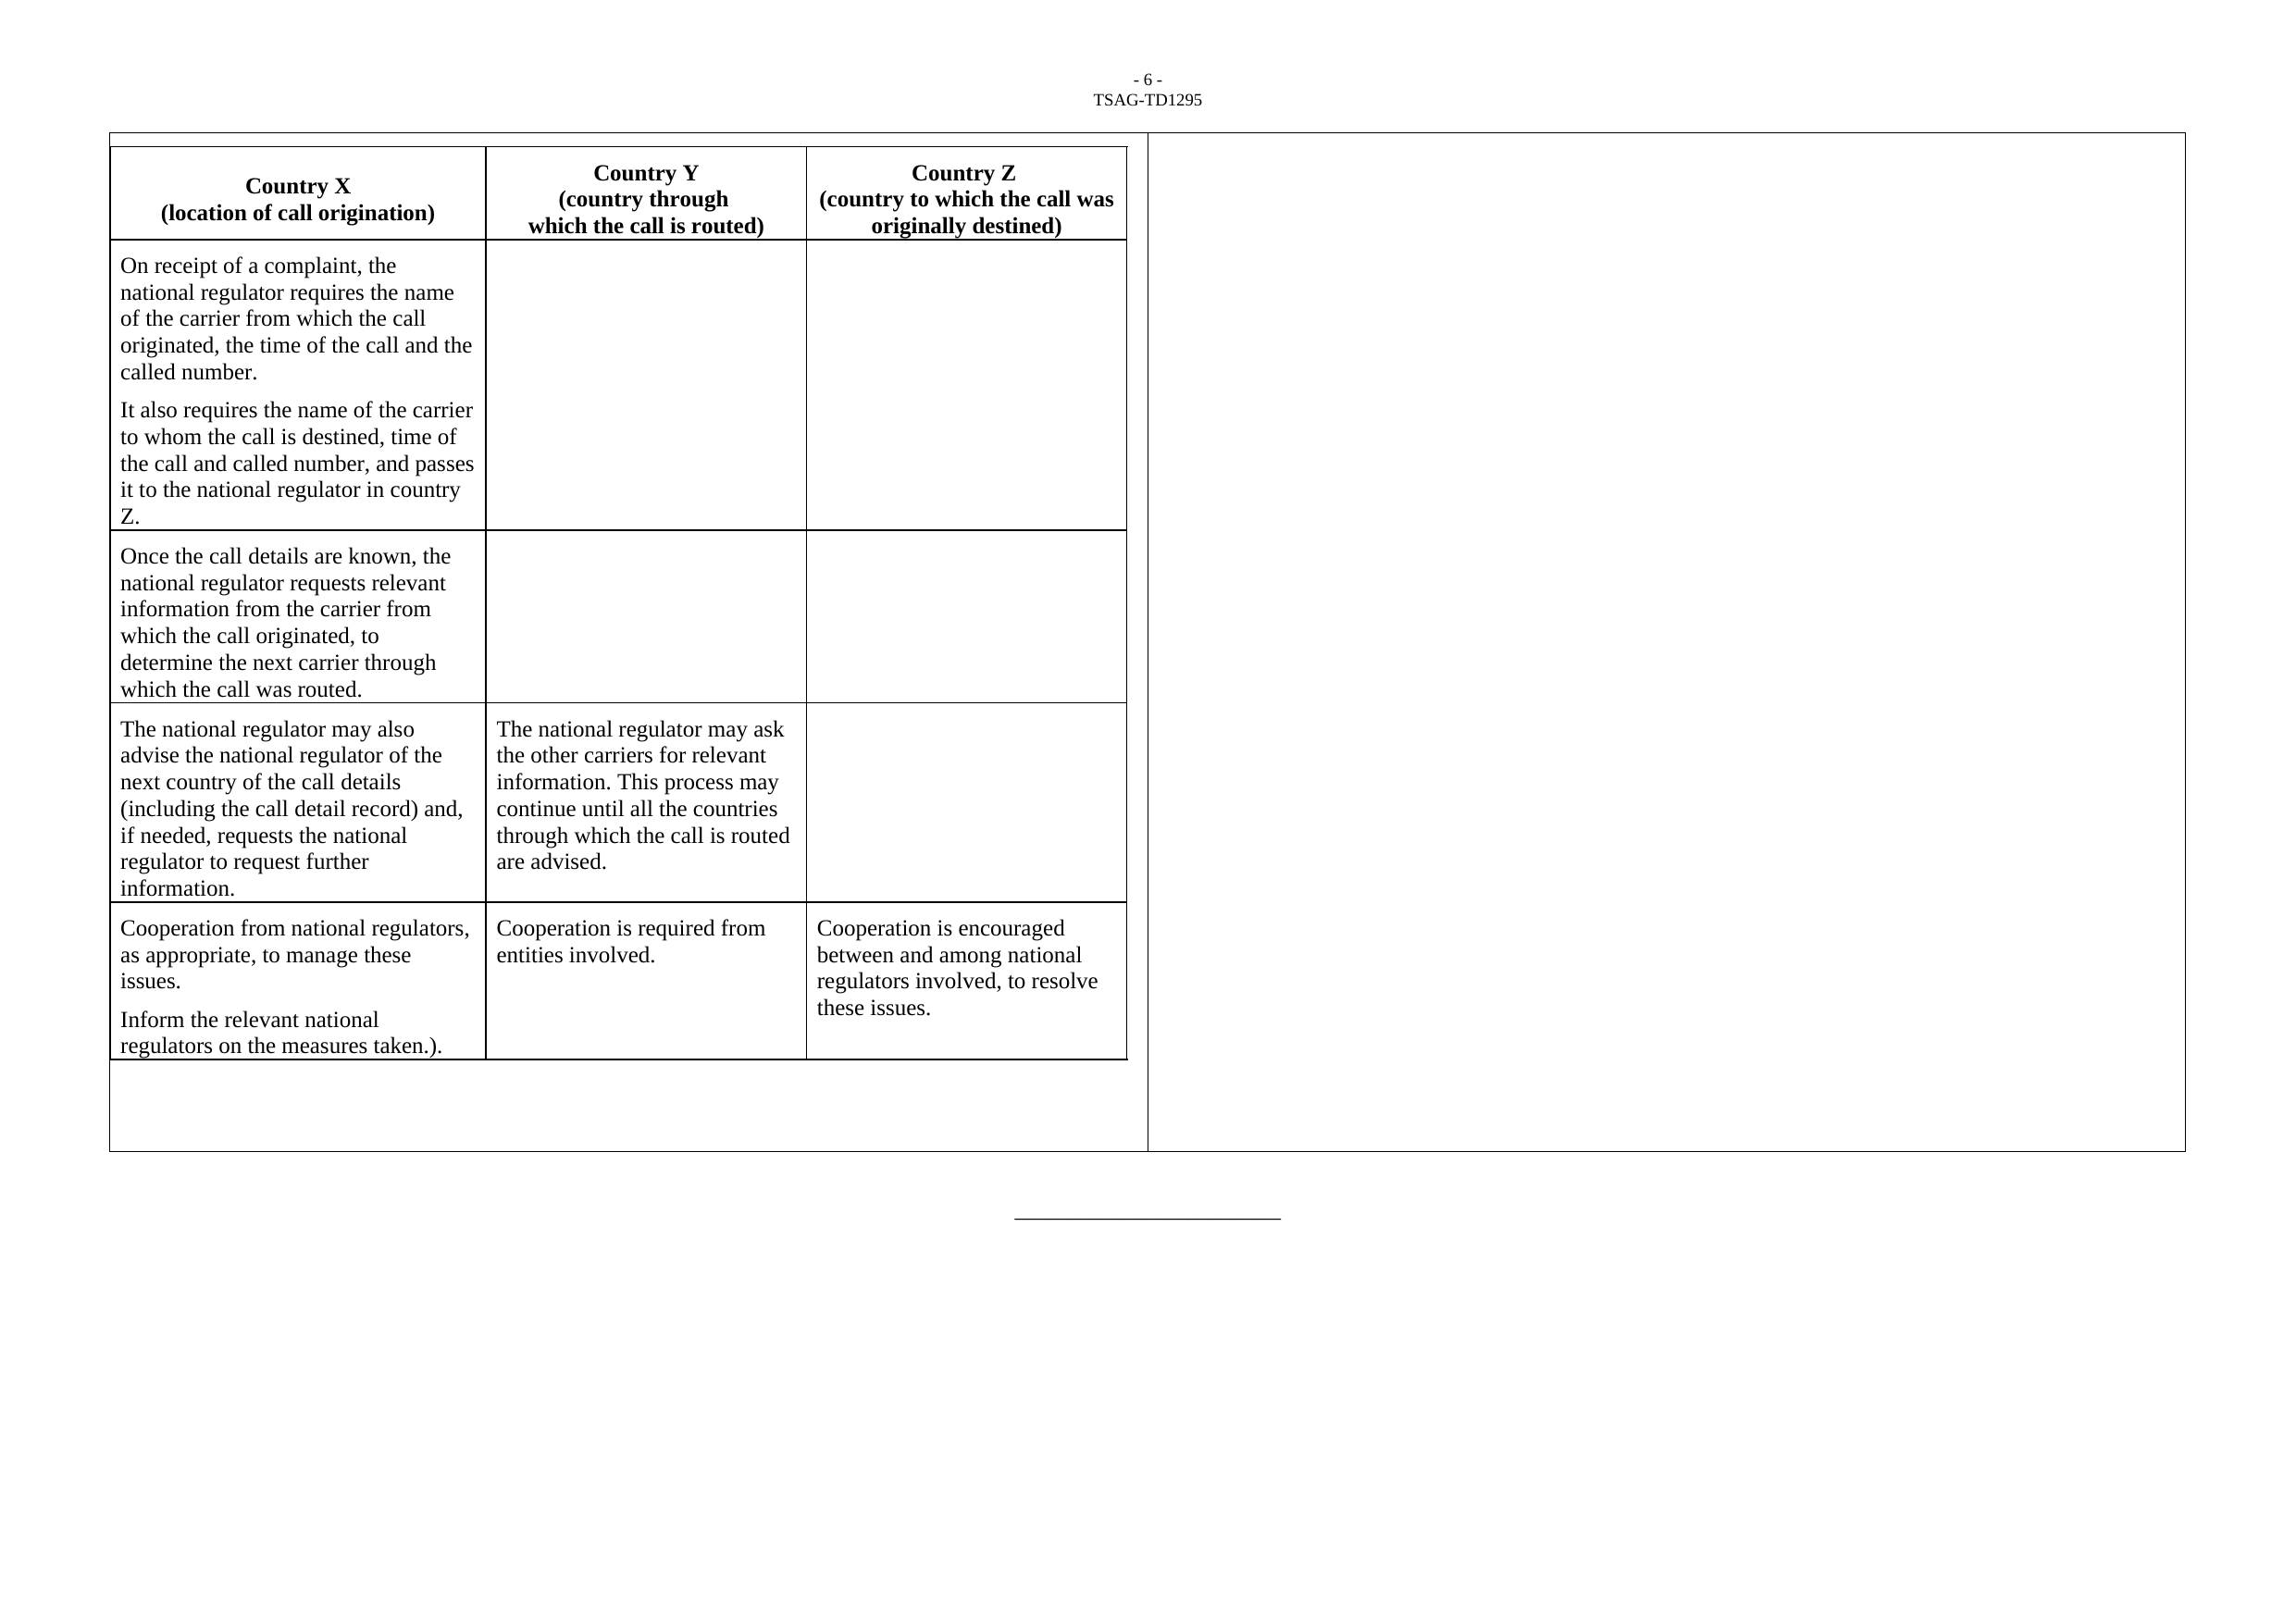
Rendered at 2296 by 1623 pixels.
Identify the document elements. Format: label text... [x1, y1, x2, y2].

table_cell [1148, 133, 2185, 1150]
text _______________________ [109, 1196, 2186, 1222]
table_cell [110, 133, 1148, 1150]
